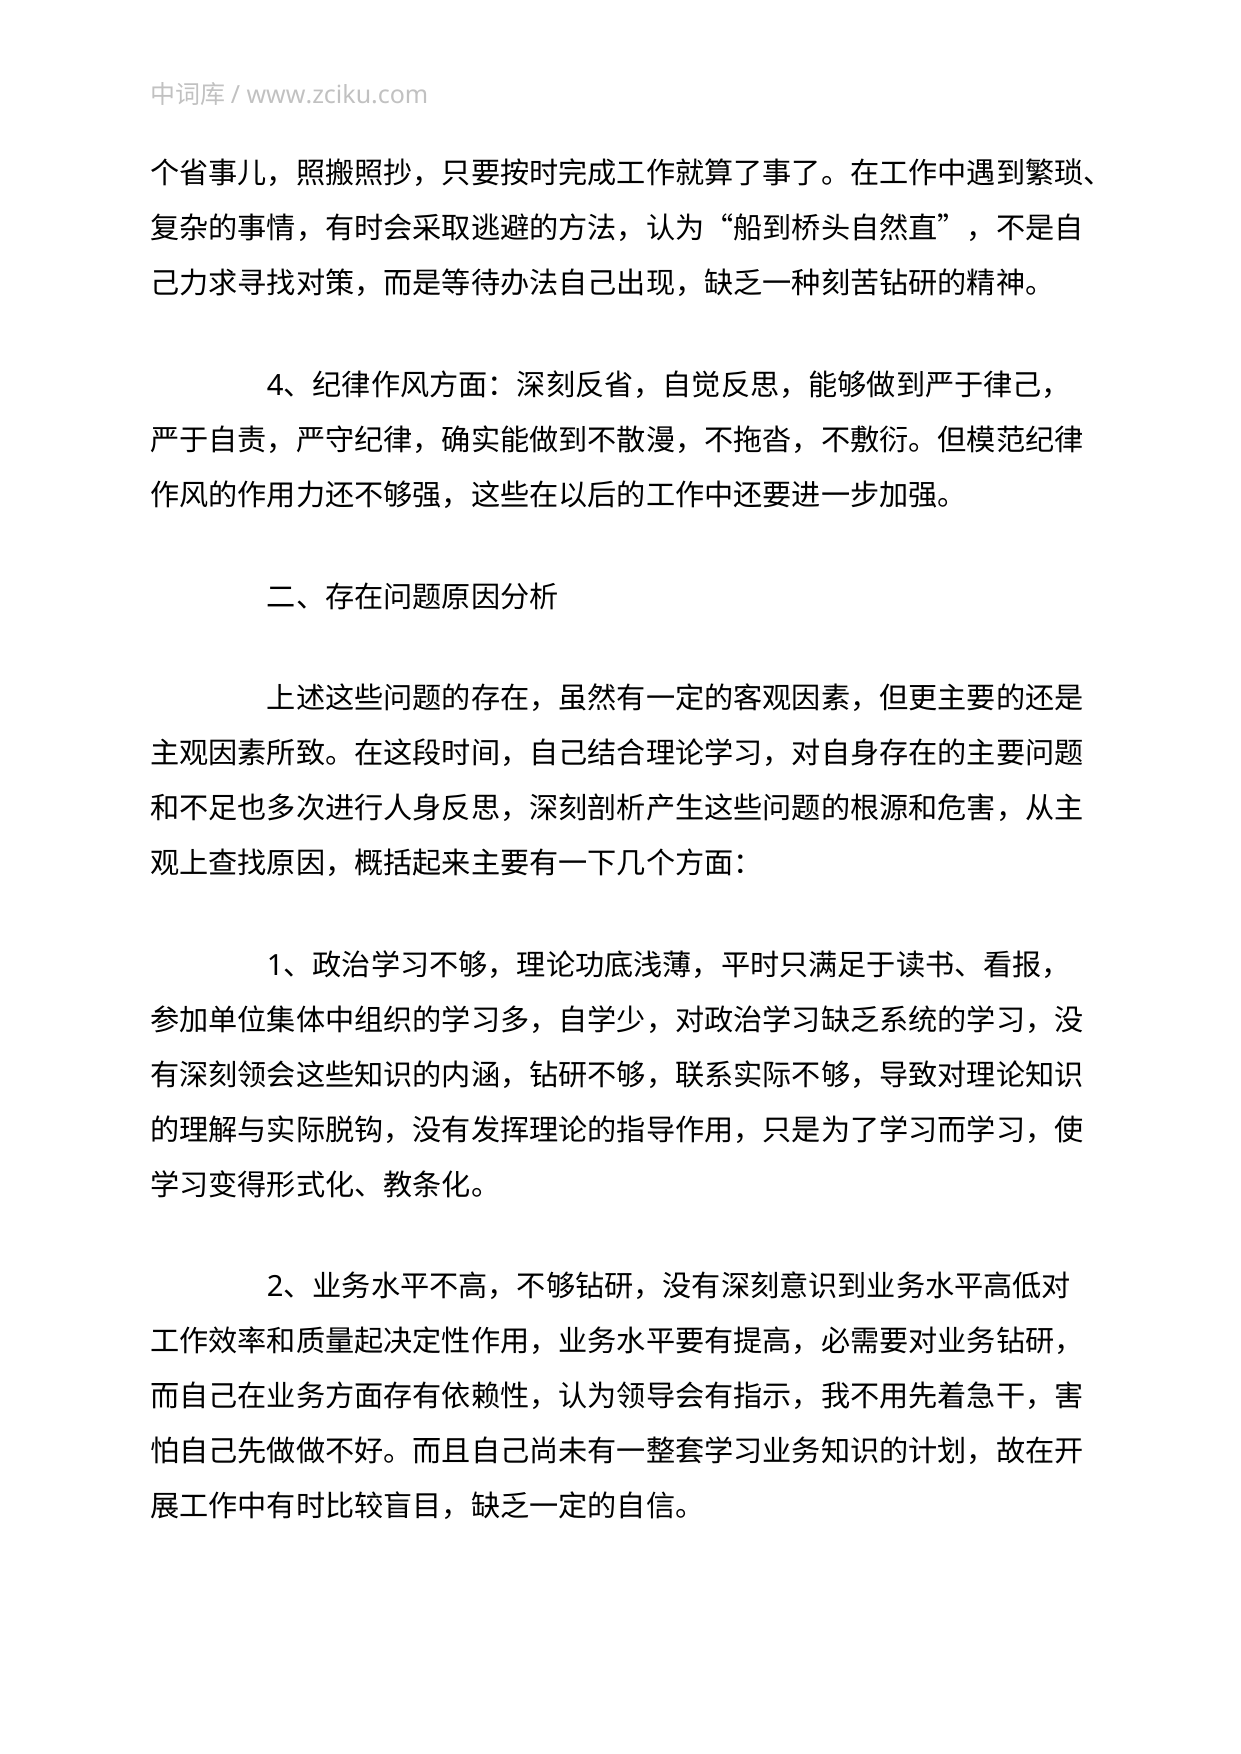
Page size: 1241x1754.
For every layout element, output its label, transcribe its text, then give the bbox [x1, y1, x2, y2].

text 1、政治学习不够，理论功底浅薄，平时只满足于读书、看报，参加单位集体中组织的学习多，自学少，对政治学习缺乏系统的学习，没有深刻领会这些知识的内涵，钻研不够，联系实际不够，导致对理论知识的理解与实际脱钩，没有发挥理论的指导作用，只是为了学习而学习，使学习变得形式化、教条化。 [150, 941, 1090, 1203]
text 二、存在问题原因分析 [150, 573, 1090, 616]
text 4、纪律作风方面：深刻反省，自觉反思，能够做到严于律己，严于自责，严守纪律，确实能做到不散漫，不拖沓，不敷衍。但模范纪律作风的作用力还不够强，这些在以后的工作中还要进一步加强。 [150, 362, 1090, 514]
text 上述这些问题的存在，虽然有一定的客观因素，但更主要的还是主观因素所致。在这段时间，自己结合理论学习，对自身存在的主要问题和不足也多次进行人身反思，深刻剖析产生这些问题的根源和危害，从主观上查找原因，概括起来主要有一下几个方面： [150, 675, 1090, 882]
text 2、业务水平不高，不够钻研，没有深刻意识到业务水平高低对工作效率和质量起决定性作用，业务水平要有提高，必需要对业务钻研，而自己在业务方面存有依赖性，认为领导会有指示，我不用先着急干，害怕自己先做做不好。而且自己尚未有一整套学习业务知识的计划，故在开展工作中有时比较盲目，缺乏一定的自信。 [150, 1263, 1090, 1525]
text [150, 150, 1090, 302]
